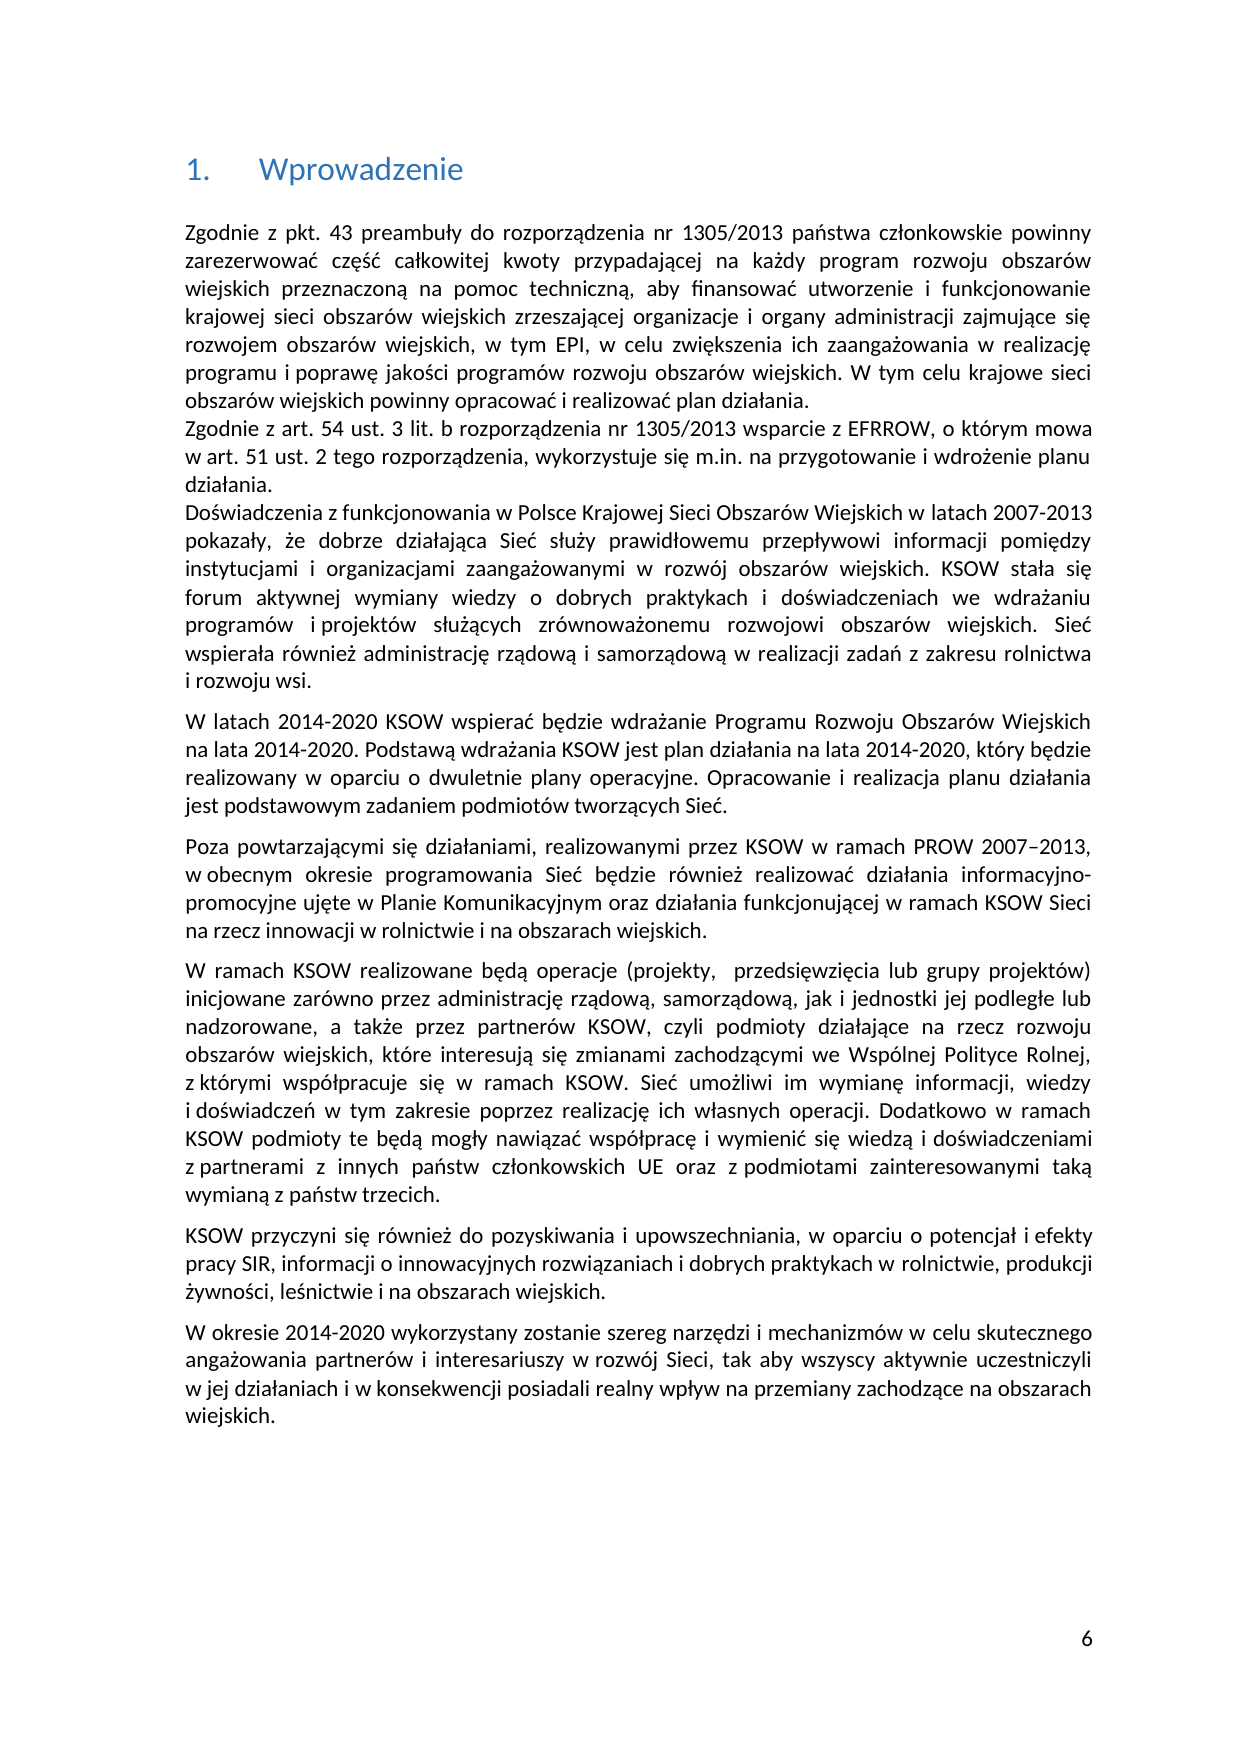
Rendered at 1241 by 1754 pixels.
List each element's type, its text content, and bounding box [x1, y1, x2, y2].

subtitle Wprowadzenie [185, 148, 1093, 188]
text W latach 2014-2020 KSOW wspierać będzie wdrażanie Programu Rozwoju Obszarów Wiejskich na lata 2014-2020. Podstawą wdrażania KSOW jest plan działania na lata 2014-2020, który będzie realizowany w oparciu o dwuletnie plany operacyjne. Opracowanie i realizacja planu działania jest podstawowym zadaniem podmiotów tworzących Sieć. [185, 707, 1093, 819]
text W ramach KSOW realizowane będą operacje (projekty, przedsięwzięcia lub grupy projektów) inicjowane zarówno przez administrację rządową, samorządową, jak i jednostki jej podległe lub nadzorowane, a także przez partnerów KSOW, czyli podmioty działające na rzecz rozwoju obszarów wiejskich, które interesują się zmianami zachodzącymi we Wspólnej Polityce Rolnej, z którymi współpracuje się w ramach KSOW. Sieć umożliwi im wymianę informacji, wiedzy i doświadczeń w tym zakresie poprzez realizację ich własnych operacji. Dodatkowo w ramach KSOW podmioty te będą mogły nawiązać współpracę i wymienić się wiedzą i doświadczeniami z partnerami z innych państw członkowskich UE oraz z podmiotami zainteresowanymi taką wymianą z państw trzecich. [185, 956, 1093, 1208]
text W okresie 2014-2020 wykorzystany zostanie szereg narzędzi i mechanizmów w celu skutecznego angażowania partnerów i interesariuszy w rozwój Sieci, tak aby wszyscy aktywnie uczestniczyli w jej działaniach i w konsekwencji posiadali realny wpływ na przemiany zachodzące na obszarach wiejskich. [185, 1318, 1093, 1430]
list Doświadczenia z funkcjonowania w Polsce Krajowej Sieci Obszarów Wiejskich w latach 2007-2013 pokazały, że dobrze działająca Sieć służy prawidłowemu przepływowi informacji pomiędzy instytucjami i organizacjami zaangażowanymi w rozwój obszarów wiejskich. KSOW stała się forum aktywnej wymiany wiedzy o dobrych praktykach i doświadczeniach we wdrażaniu programów i projektów służących zrównoważonemu rozwojowi obszarów wiejskich. Sieć wspierała również administrację rządową i samorządową w realizacji zadań z zakresu rolnictwa i rozwoju wsi. [185, 498, 1093, 695]
text Poza powtarzającymi się działaniami, realizowanymi przez KSOW w ramach PROW 2007–2013, w obecnym okresie programowania Sieć będzie również realizować działania informacyjno-promocyjne ujęte w Planie Komunikacyjnym oraz działania funkcjonującej w ramach KSOW Sieci na rzecz innowacji w rolnictwie i na obszarach wiejskich. [185, 832, 1093, 944]
text KSOW przyczyni się również do pozyskiwania i upowszechniania, w oparciu o potencjał i efekty pracy SIR, informacji o innowacyjnych rozwiązaniach i dobrych praktykach w rolnictwie, produkcji żywności, leśnictwie i na obszarach wiejskich. [185, 1221, 1093, 1305]
list Zgodnie z art. 54 ust. 3 lit. b rozporządzenia nr 1305/2013 wsparcie z EFRROW, o którym mowa w art. 51 ust. 2 tego rozporządzenia, wykorzystuje się m.in. na przygotowanie i wdrożenie planu działania. [185, 414, 1093, 498]
list Zgodnie z pkt. 43 preambuły do rozporządzenia nr 1305/2013 państwa członkowskie powinny zarezerwować część całkowitej kwoty przypadającej na każdy program rozwoju obszarów wiejskich przeznaczoną na pomoc techniczną, aby finansować utworzenie i funkcjonowanie krajowej sieci obszarów wiejskich zrzeszającej organizacje i organy administracji zajmujące się rozwojem obszarów wiejskich, w tym EPI, w celu zwiększenia ich zaangażowania w realizację programu i poprawę jakości programów rozwoju obszarów wiejskich. W tym celu krajowe sieci obszarów wiejskich powinny opracować i realizować plan działania. [185, 218, 1093, 414]
